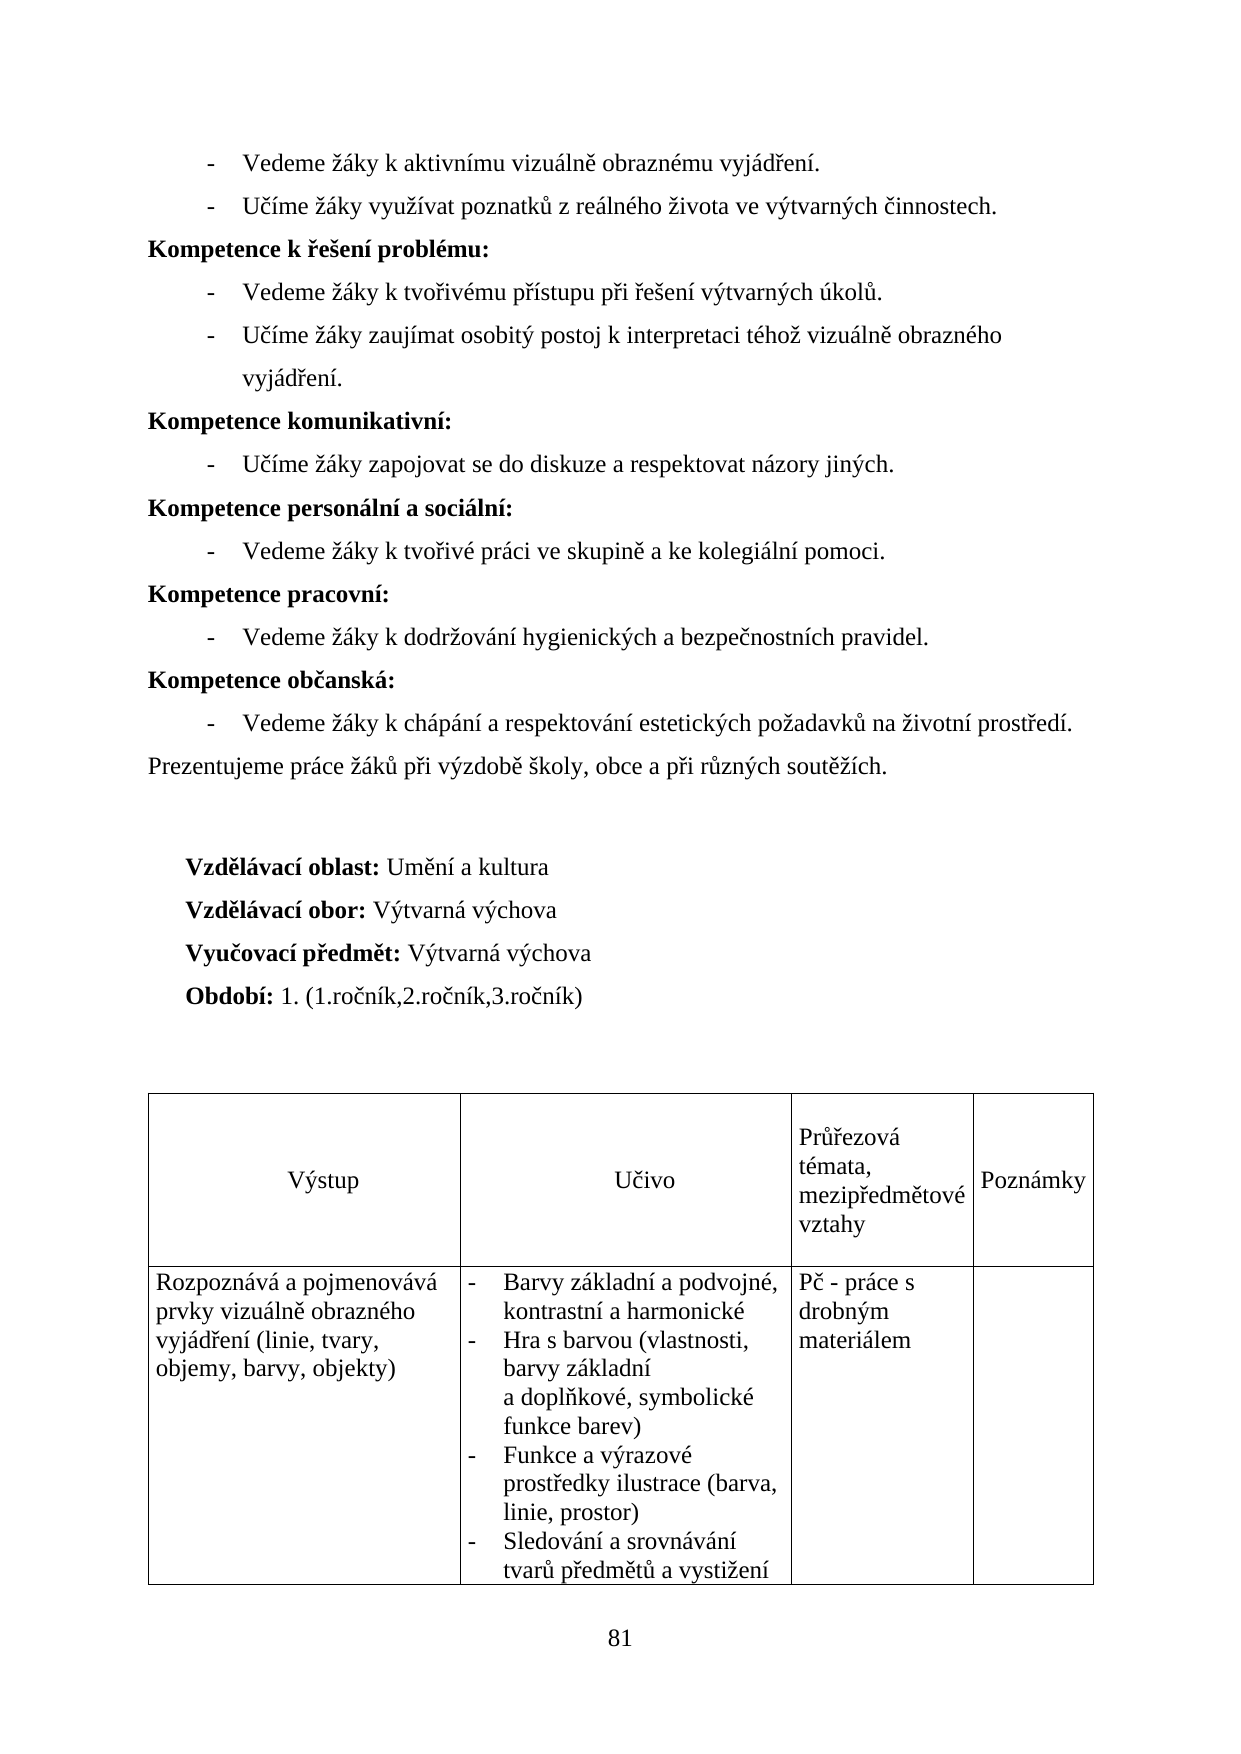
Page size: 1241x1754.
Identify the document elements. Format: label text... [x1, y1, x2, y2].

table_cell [792, 1267, 973, 1583]
text Kompetence k řešení problému: [148, 234, 1093, 263]
text Kompetence personální a sociální: [148, 493, 1093, 521]
list Vedeme žáky k tvořivé práci ve skupině a ke kolegiální pomoci. [207, 536, 1093, 564]
table_header Výstup [149, 1094, 460, 1266]
list Učíme žáky zaujímat osobitý postoj k interpretaci téhož vizuálně obrazného vyjádření. [207, 320, 1093, 392]
text Vyučovací předmět: Výtvarná výchova [148, 938, 1093, 967]
text Vzdělávací obor: Výtvarná výchova [148, 895, 1093, 924]
text Prezentujeme práce žáků při výzdobě školy, obce a při různých soutěžích. [148, 751, 1093, 780]
list Vedeme žáky k dodržování hygienických a bezpečnostních pravidel. [207, 622, 1093, 651]
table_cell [149, 1267, 460, 1583]
table_cell [974, 1267, 1093, 1583]
text Období: 1. (1.ročník,2.ročník,3.ročník) [148, 981, 1093, 1010]
list Učíme žáky zapojovat se do diskuze a respektovat názory jiných. [207, 449, 1093, 478]
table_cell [461, 1267, 791, 1583]
text Vzdělávací oblast: Umění a kultura [148, 852, 1093, 881]
text Kompetence občanská: [148, 665, 1093, 694]
list Vedeme žáky k chápání a respektování estetických požadavků na životní prostředí. [207, 708, 1093, 737]
table_header Poznámky [974, 1094, 1093, 1266]
text Kompetence pracovní: [148, 579, 1093, 608]
text Kompetence komunikativní: [148, 406, 1093, 435]
table_header Průřezová témata, mezipředmětové vztahy [792, 1094, 973, 1266]
list Vedeme žáky k tvořivému přístupu při řešení výtvarných úkolů. [207, 277, 1093, 306]
list Vedeme žáky k aktivnímu vizuálně obraznému vyjádření. [207, 148, 1093, 176]
table_header Učivo [461, 1094, 791, 1266]
list Učíme žáky využívat poznatků z reálného života ve výtvarných činnostech. [207, 191, 1093, 219]
